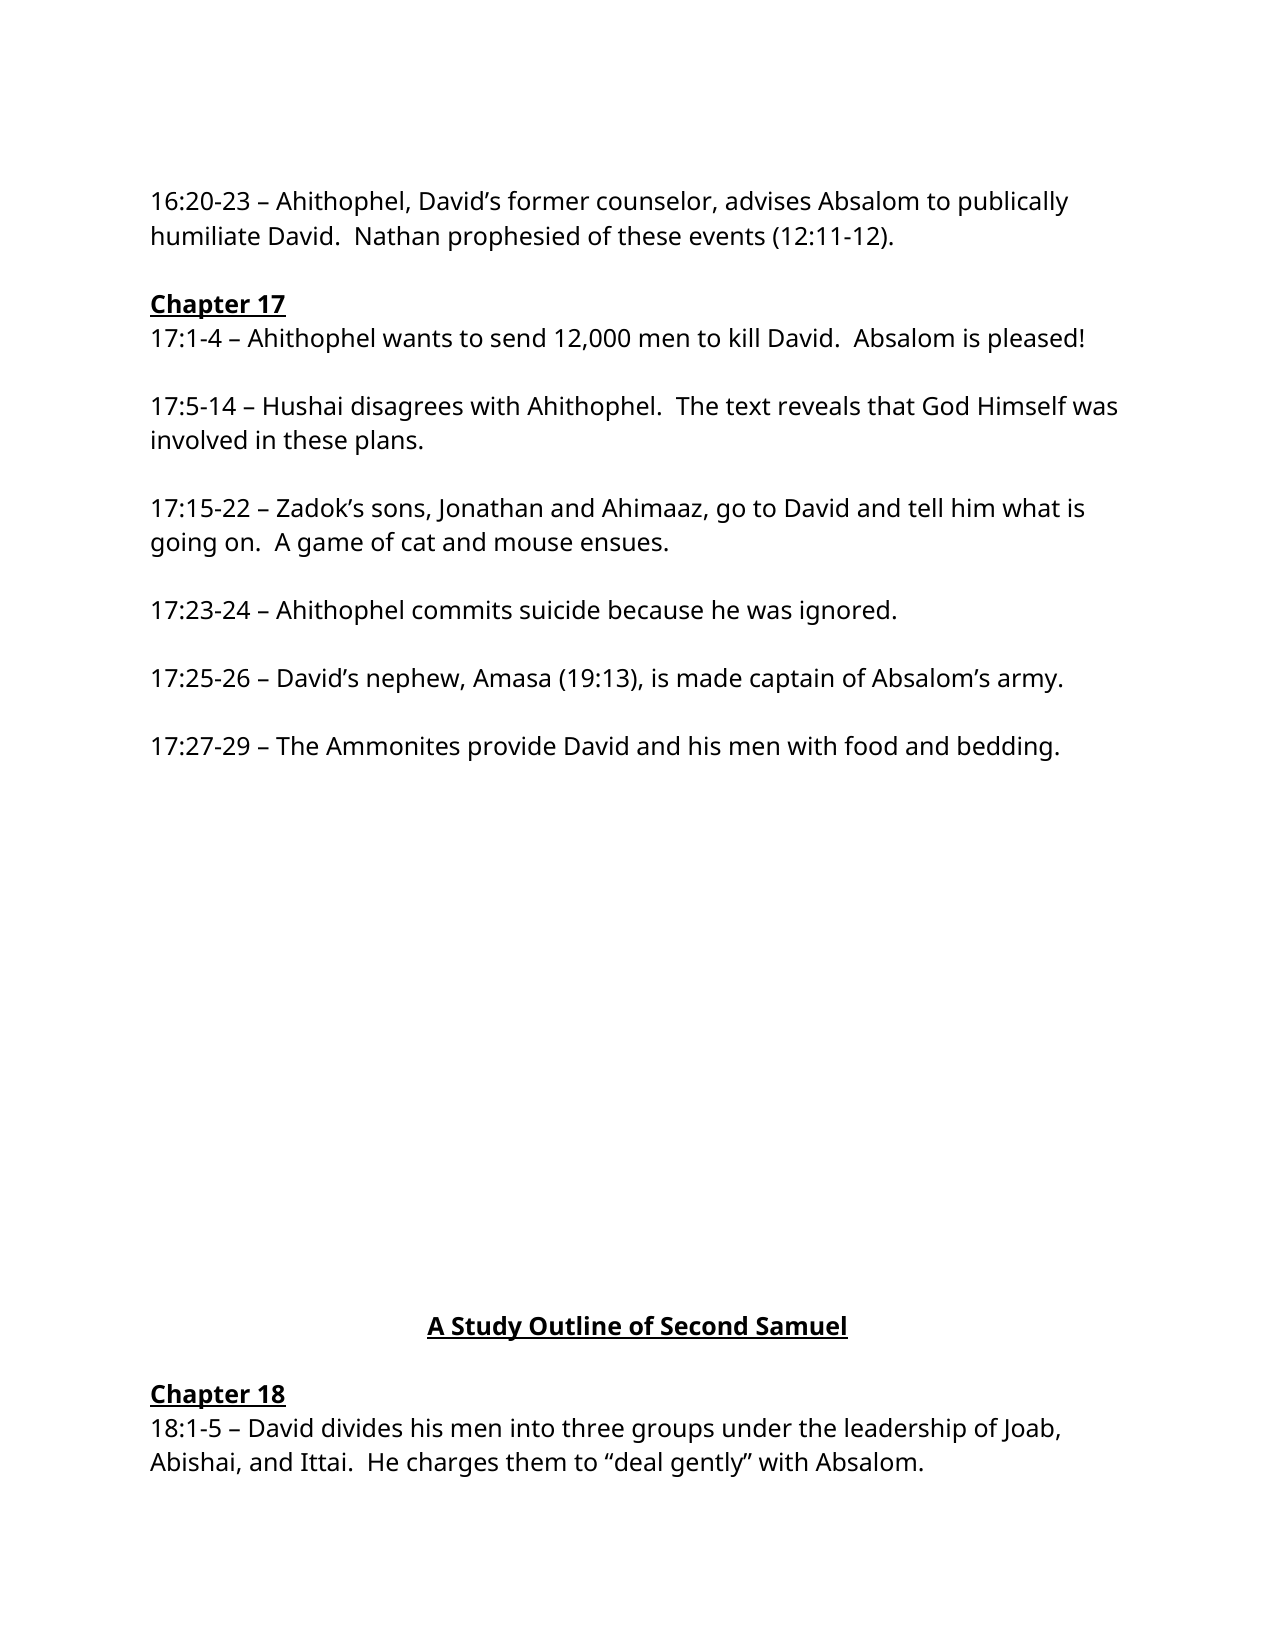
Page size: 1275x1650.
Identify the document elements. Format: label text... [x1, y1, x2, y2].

text 18:1-5 – David divides his men into three groups under the leadership of Joab, Abishai, and Ittai. He charges them to “deal gently” with Absalom. [150, 1410, 1125, 1478]
text Chapter 17 [150, 286, 1125, 320]
text 17:1-4 – Ahithophel wants to send 12,000 men to kill David. Absalom is pleased! [150, 320, 1125, 354]
text 16:20-23 – Ahithophel, David’s former counselor, advises Absalom to publically humiliate David. Nathan prophesied of these events (12:11-12). [150, 184, 1125, 252]
text 17:5-14 – Hushai disagrees with Ahithophel. The text reveals that God Himself was involved in these plans. [150, 388, 1125, 457]
text 17:15-22 – Zadok’s sons, Jonathan and Ahimaaz, go to David and tell him what is going on. A game of cat and mouse ensues. [150, 491, 1125, 559]
text 17:25-26 – David’s nephew, Amasa (19:13), is made captain of Absalom’s army. [150, 661, 1125, 695]
text 17:23-24 – Ahithophel commits suicide because he was ignored. [150, 593, 1125, 627]
text 17:27-29 – The Ammonites provide David and his men with food and bedding. [150, 729, 1125, 763]
text A Study Outline of Second Samuel [150, 1308, 1125, 1342]
text Chapter 18 [150, 1376, 1125, 1410]
